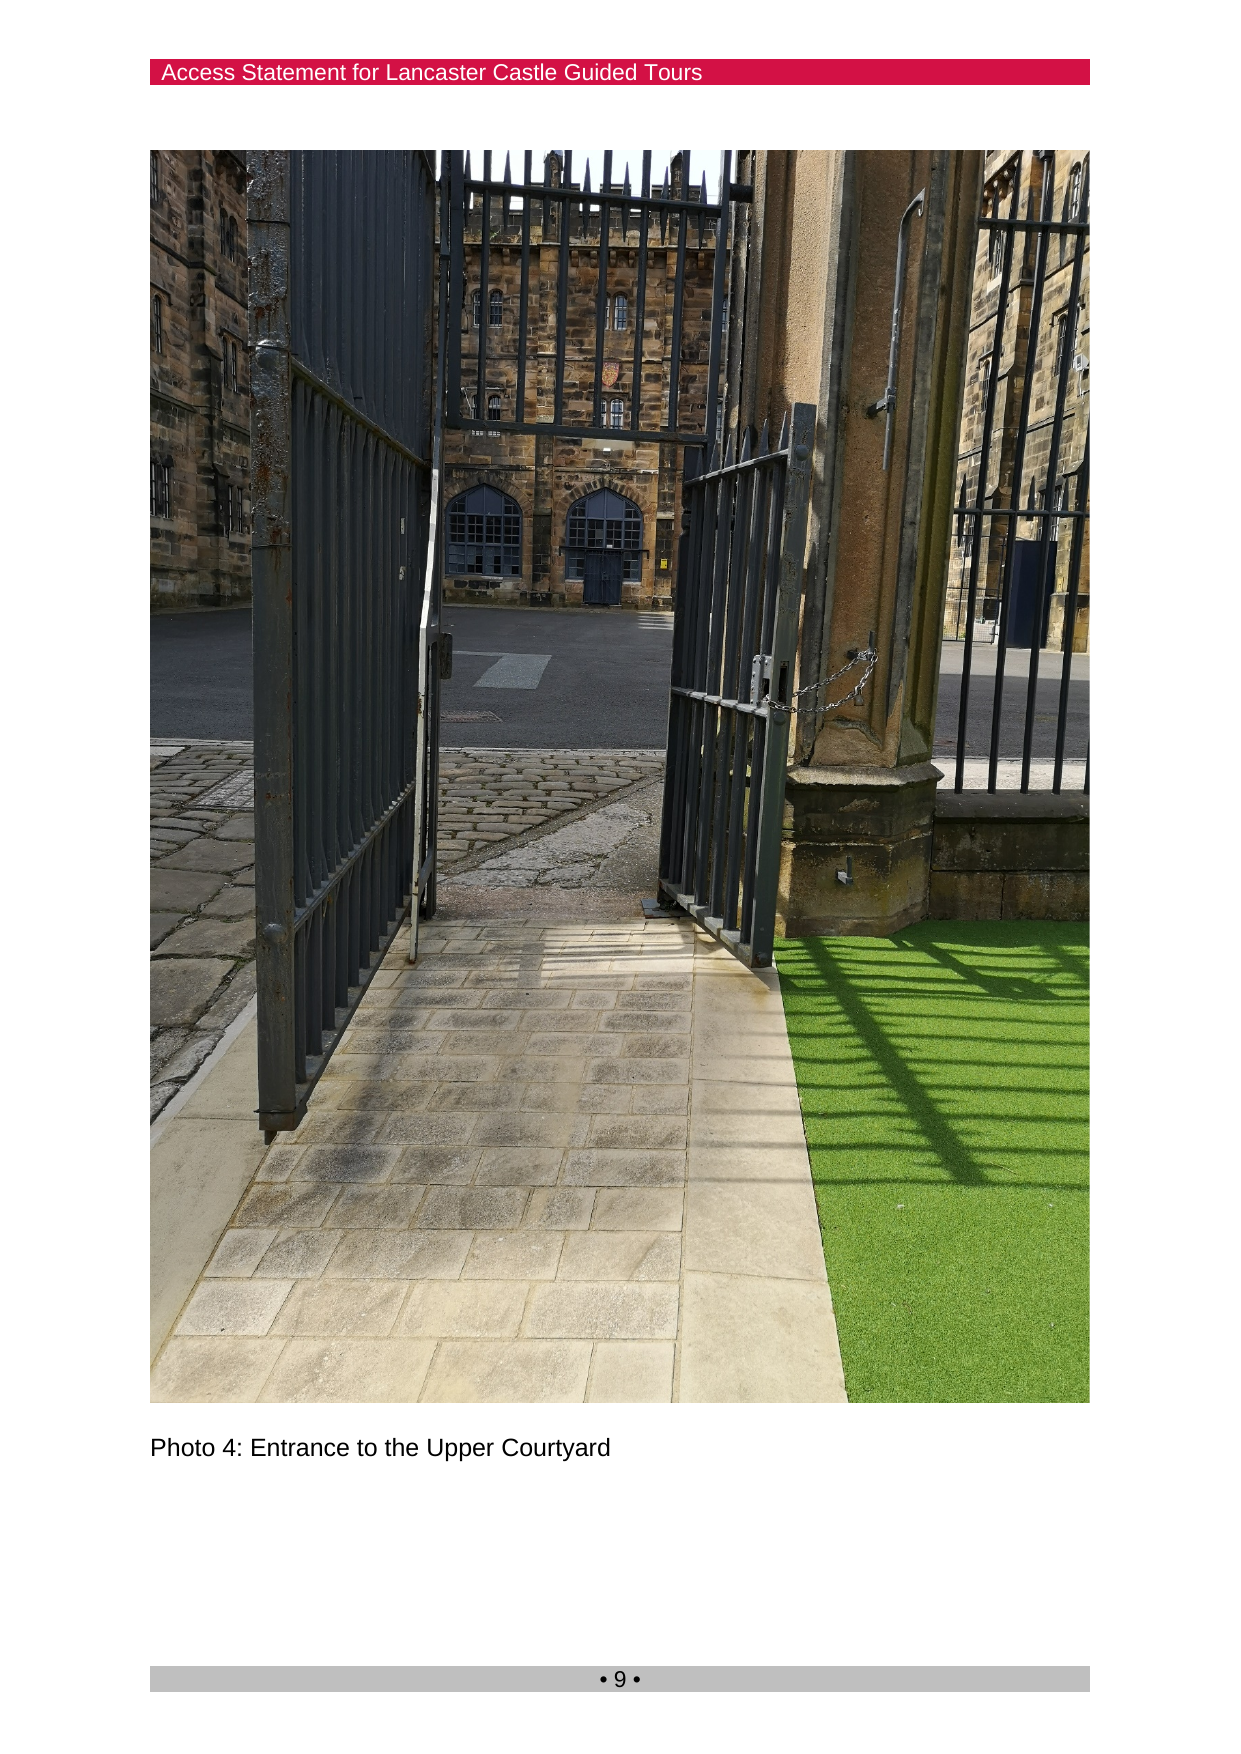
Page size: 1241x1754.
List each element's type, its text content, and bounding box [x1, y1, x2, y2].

text Photo 4: Entrance to the Upper Courtyard [150, 1428, 1090, 1462]
picture [150, 150, 1090, 1403]
